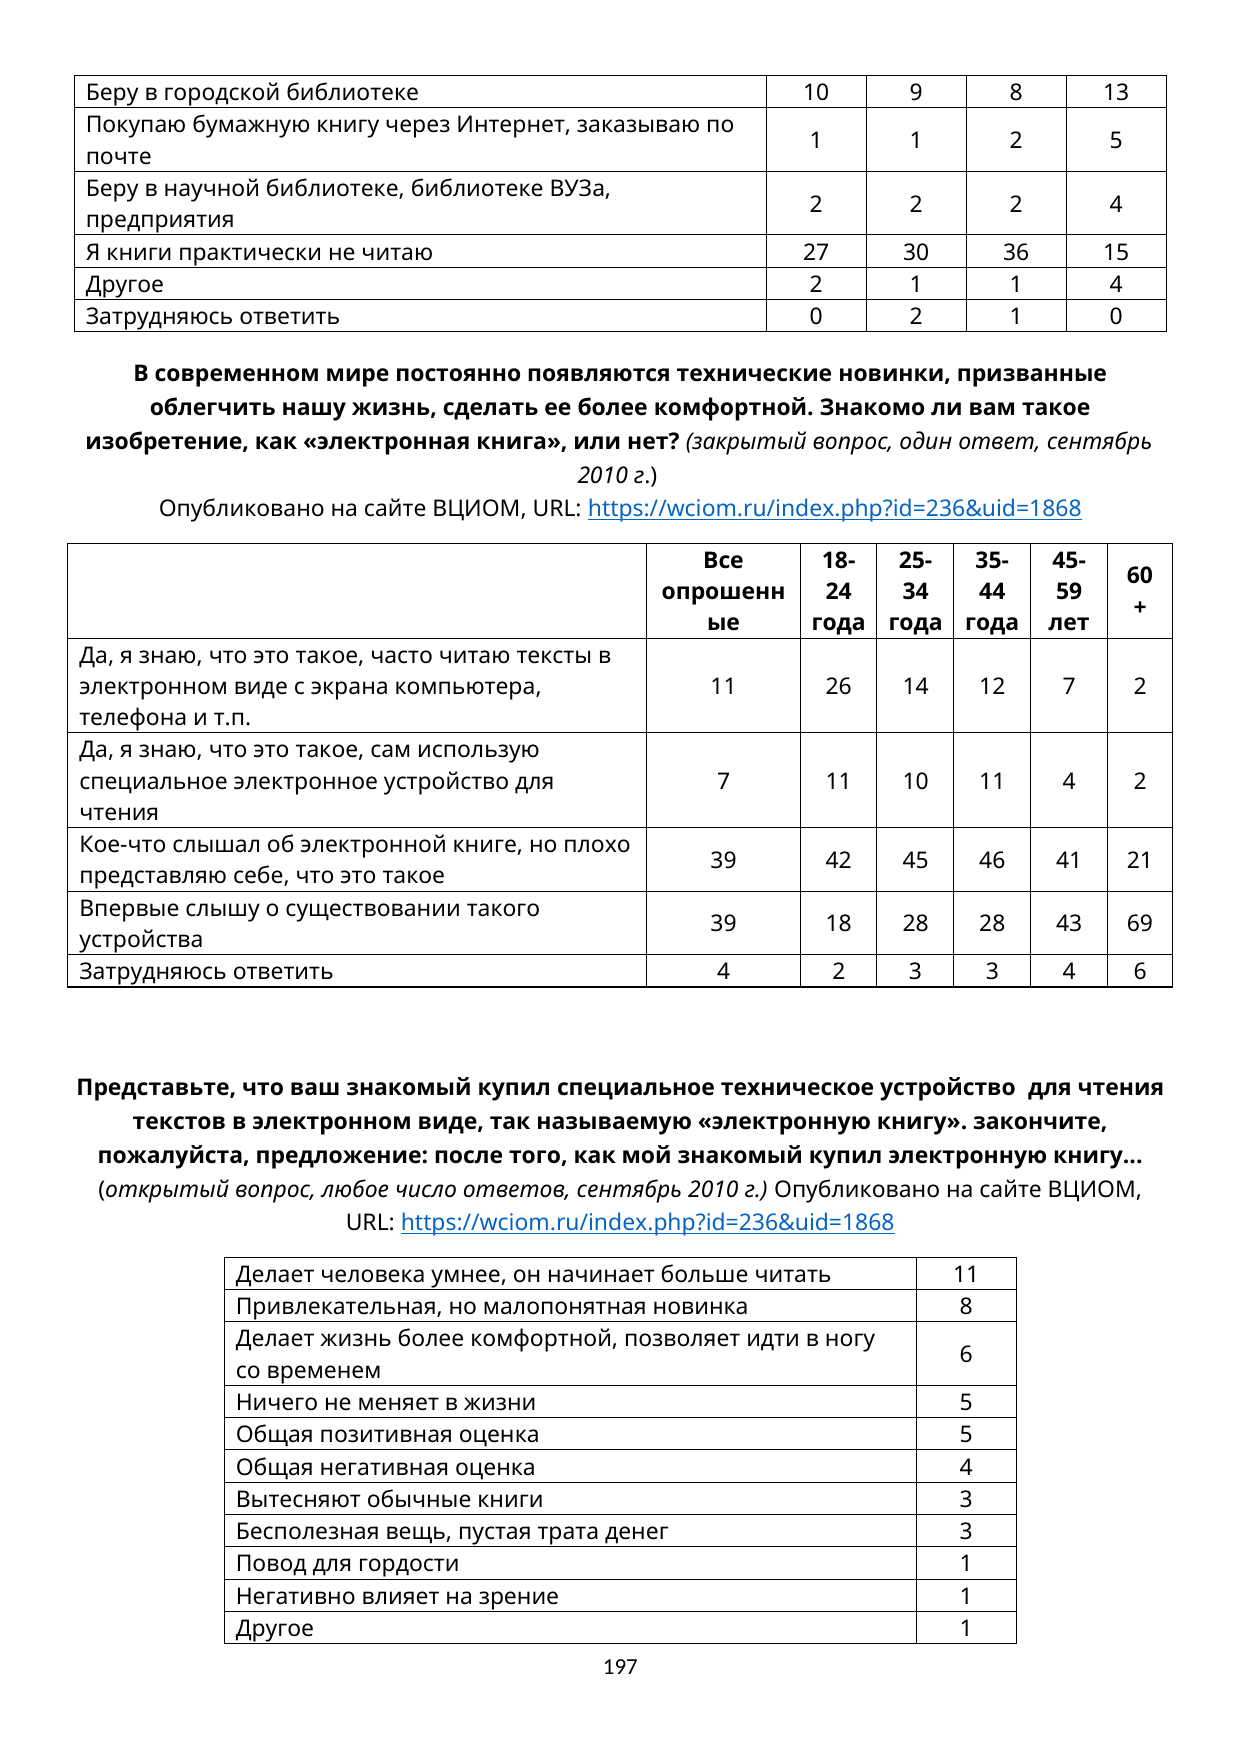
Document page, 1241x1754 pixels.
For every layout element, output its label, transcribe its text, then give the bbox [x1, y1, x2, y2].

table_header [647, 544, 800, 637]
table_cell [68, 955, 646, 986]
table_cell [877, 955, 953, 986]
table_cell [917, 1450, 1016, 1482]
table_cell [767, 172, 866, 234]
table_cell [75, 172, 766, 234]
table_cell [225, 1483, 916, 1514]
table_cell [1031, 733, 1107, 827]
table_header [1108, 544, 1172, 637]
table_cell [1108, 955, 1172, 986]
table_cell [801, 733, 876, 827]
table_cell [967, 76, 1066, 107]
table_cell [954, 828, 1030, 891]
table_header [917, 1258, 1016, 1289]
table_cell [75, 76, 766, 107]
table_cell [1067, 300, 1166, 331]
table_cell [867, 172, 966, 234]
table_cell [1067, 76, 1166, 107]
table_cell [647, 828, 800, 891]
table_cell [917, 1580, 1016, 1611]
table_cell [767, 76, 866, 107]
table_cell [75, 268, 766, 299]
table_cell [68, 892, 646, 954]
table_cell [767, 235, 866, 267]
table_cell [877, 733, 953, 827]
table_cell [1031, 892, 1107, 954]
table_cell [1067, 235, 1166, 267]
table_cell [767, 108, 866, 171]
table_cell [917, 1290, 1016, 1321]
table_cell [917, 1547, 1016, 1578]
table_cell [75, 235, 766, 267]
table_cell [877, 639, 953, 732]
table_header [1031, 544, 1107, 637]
text Представьте, что ваш знакомый купил специальное техническое устройство для чтения текстов в электронном виде, так называемую «электронную книгу». закончите, пожалуйста, предложение: после того, как мой знакомый купил электронную книгу... (открытый вопрос, любое число ответов, сентябрь 2010 г.) Опубликовано на сайте ВЦИОМ, URL: https://wciom.ru/index.php?id=236&uid=1868 [75, 1071, 1165, 1237]
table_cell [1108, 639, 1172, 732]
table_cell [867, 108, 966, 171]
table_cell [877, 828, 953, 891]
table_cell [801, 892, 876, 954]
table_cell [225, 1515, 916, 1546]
text В современном мире постоянно появляются технические новинки, призванные облегчить нашу жизнь, сделать ее более комфортной. Знакомо ли вам такое изобретение, как «электронная книга», или нет? (закрытый вопрос, один ответ, сентябрь 2010 г.) Опубликовано на сайте ВЦИОМ, URL: https://wciom.ru/index.php?id=236&uid=1868 [75, 357, 1165, 523]
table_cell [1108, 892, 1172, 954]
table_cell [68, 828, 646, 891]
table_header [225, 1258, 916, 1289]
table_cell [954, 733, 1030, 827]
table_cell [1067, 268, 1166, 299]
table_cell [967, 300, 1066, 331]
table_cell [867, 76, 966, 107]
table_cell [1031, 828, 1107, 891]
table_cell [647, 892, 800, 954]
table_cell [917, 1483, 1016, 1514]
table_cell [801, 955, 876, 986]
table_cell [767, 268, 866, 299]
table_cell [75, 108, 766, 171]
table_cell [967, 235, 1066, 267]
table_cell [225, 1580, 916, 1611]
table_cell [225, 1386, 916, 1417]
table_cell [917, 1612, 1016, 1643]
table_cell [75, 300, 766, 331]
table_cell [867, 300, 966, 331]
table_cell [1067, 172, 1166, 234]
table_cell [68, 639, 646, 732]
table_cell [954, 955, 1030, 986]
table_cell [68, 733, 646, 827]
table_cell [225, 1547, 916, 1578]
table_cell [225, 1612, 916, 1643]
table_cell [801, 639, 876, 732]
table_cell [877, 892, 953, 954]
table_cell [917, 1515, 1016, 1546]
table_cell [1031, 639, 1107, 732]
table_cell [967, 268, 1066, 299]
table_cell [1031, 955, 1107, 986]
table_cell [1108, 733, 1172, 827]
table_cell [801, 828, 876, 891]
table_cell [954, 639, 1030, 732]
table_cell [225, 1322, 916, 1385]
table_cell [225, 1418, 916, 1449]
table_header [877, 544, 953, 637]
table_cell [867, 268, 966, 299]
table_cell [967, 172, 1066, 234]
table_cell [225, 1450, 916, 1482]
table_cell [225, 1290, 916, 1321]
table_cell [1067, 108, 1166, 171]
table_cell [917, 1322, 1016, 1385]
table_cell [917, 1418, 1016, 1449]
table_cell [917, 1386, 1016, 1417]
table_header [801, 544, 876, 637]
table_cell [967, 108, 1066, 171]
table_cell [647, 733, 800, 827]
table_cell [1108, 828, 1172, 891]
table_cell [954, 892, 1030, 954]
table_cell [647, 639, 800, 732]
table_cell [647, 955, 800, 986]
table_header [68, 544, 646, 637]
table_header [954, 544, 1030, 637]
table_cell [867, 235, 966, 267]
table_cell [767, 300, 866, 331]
